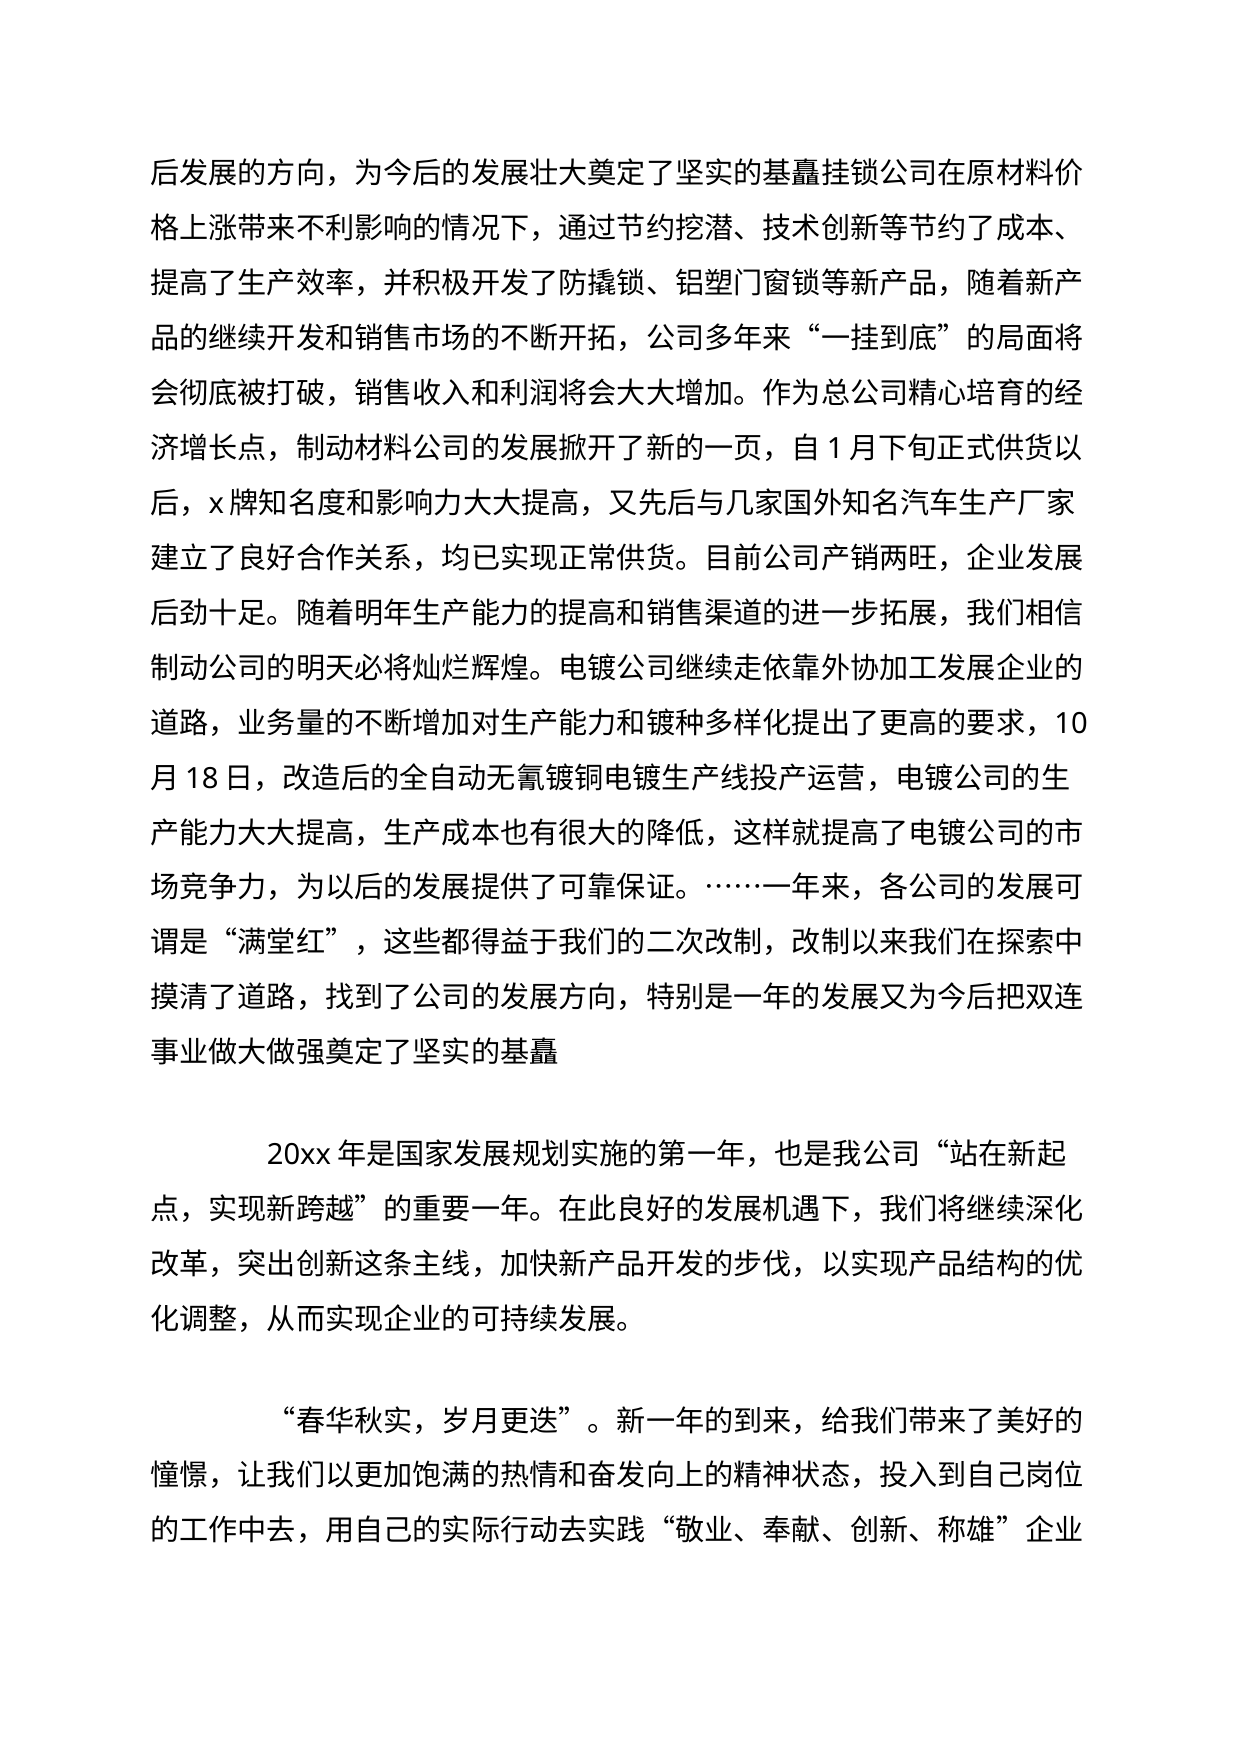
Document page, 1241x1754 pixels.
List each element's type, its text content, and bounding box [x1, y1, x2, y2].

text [150, 1397, 1090, 1549]
text 20xx年是国家发展规划实施的第一年，也是我公司“站在新起点，实现新跨越”的重要一年。在此良好的发展机遇下，我们将继续深化改革，突出创新这条主线，加快新产品开发的步伐，以实现产品结构的优化调整，从而实现企业的可持续发展。 [150, 1131, 1090, 1338]
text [150, 150, 1090, 1071]
